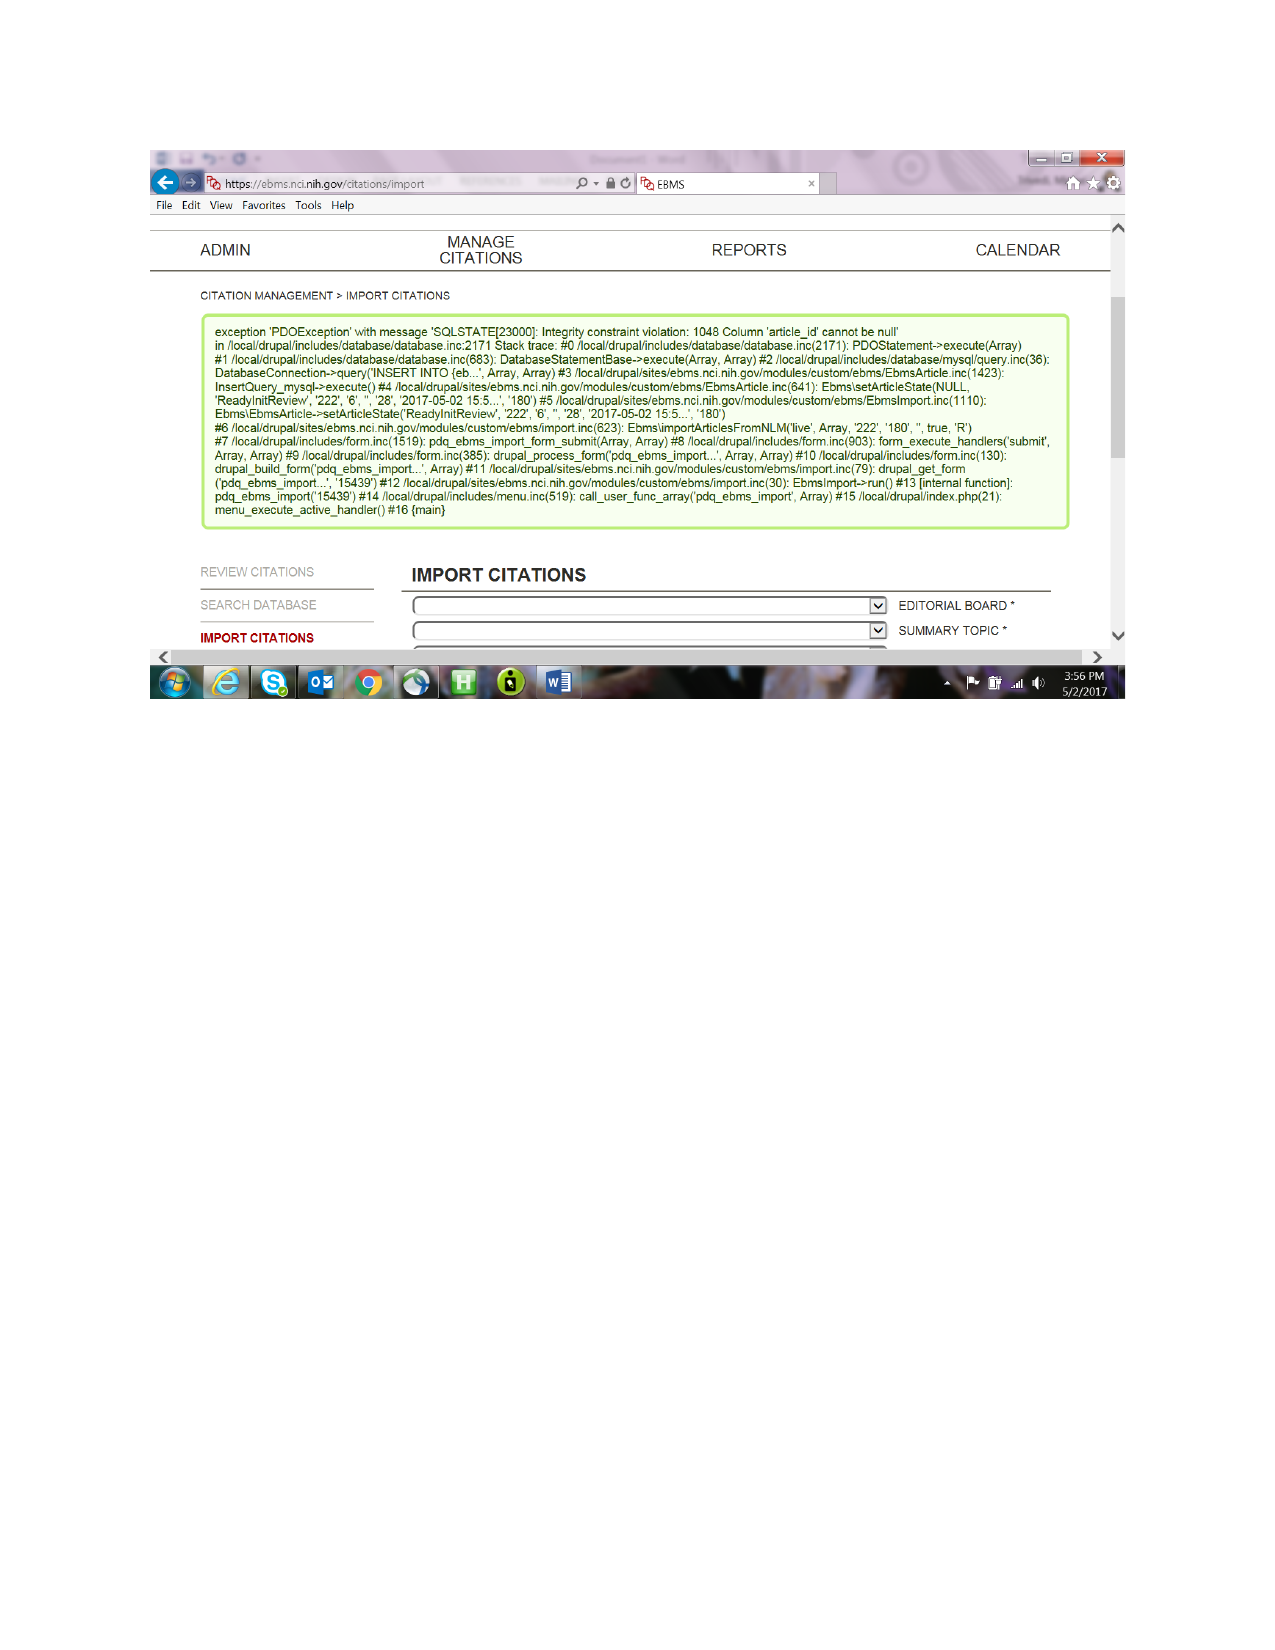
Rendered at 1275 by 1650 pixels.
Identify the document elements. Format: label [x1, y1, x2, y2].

picture [150, 150, 1125, 699]
